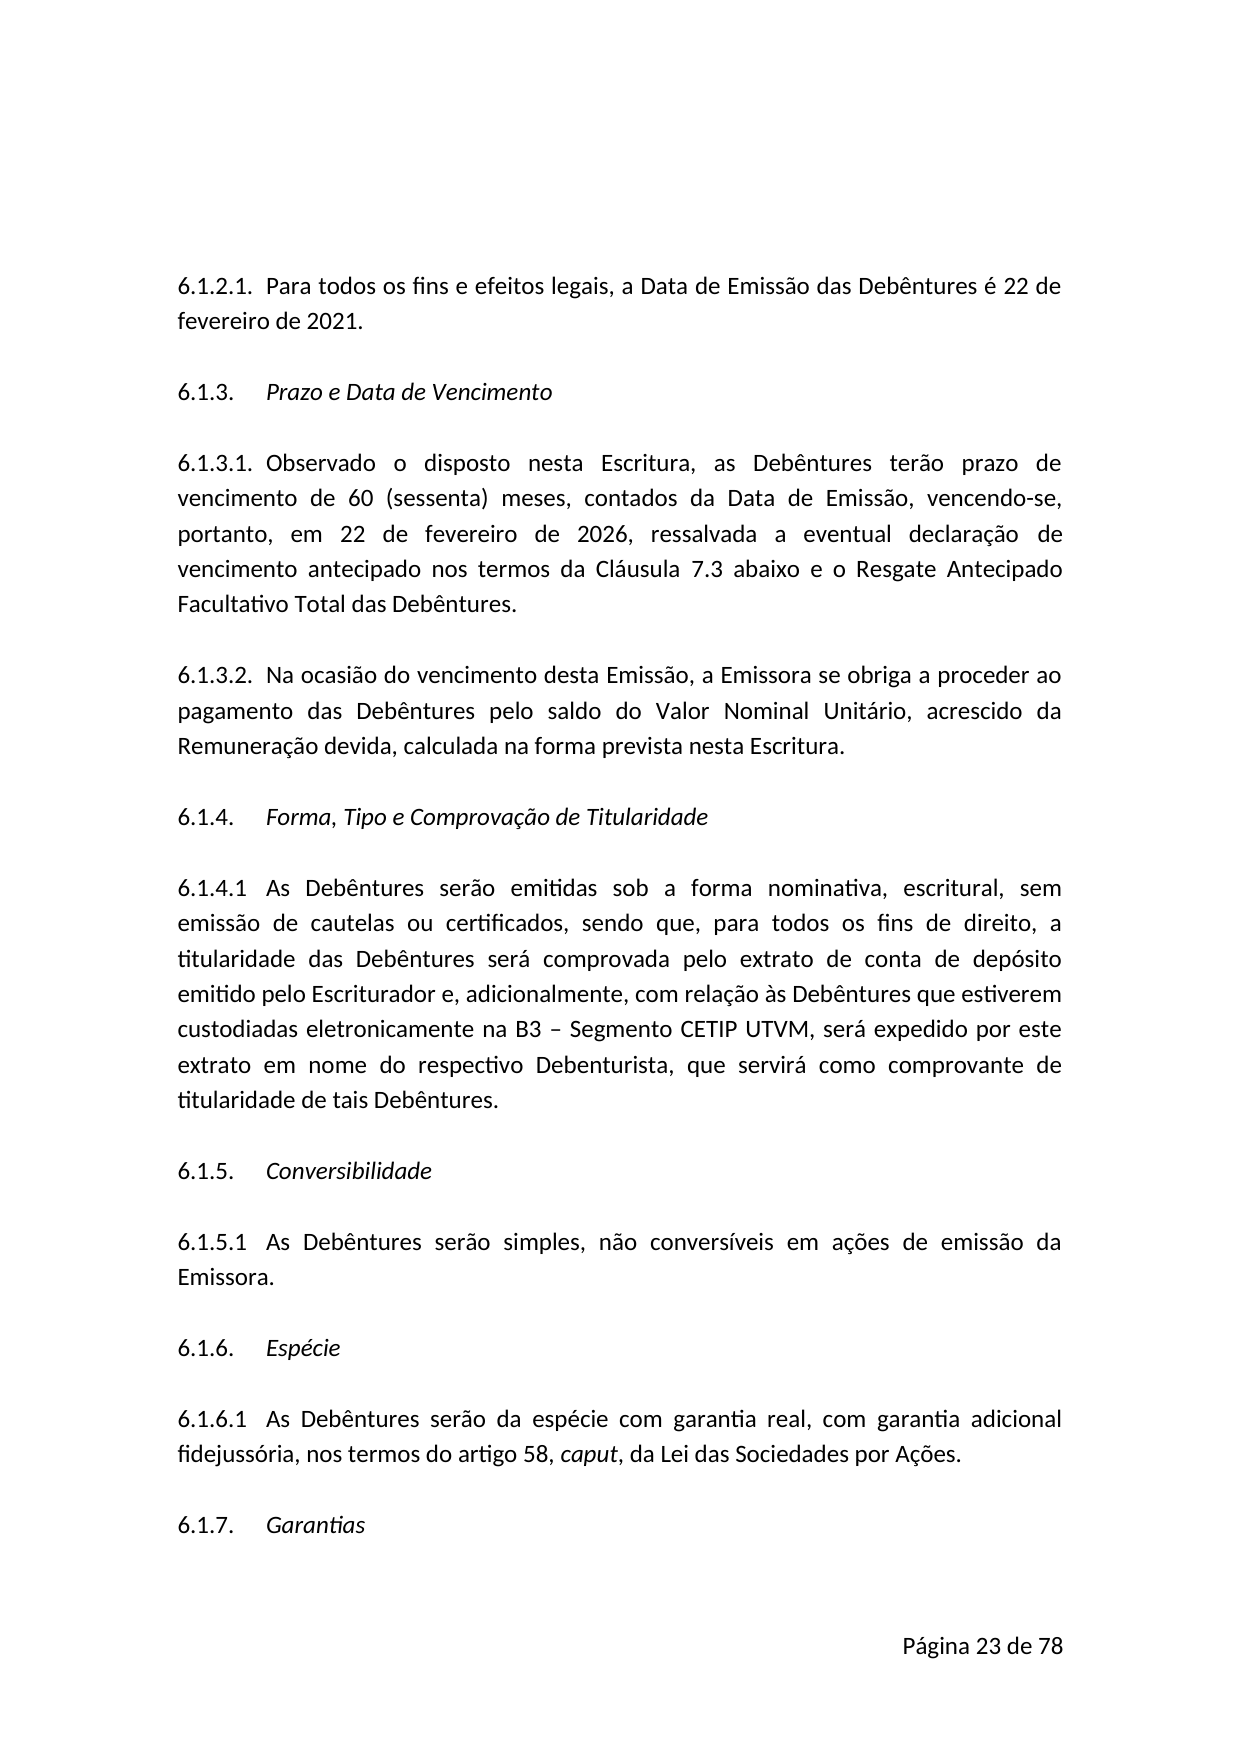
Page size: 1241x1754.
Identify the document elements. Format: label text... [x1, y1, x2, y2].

list Para todos os fins e efeitos legais, a Data de Emissão das Debêntures é 22 de fevereiro de 2021. [177, 266, 1063, 337]
text 6.1.5.1 As Debêntures serão simples, não conversíveis em ações de emissão da Emissora. [177, 1222, 1063, 1293]
list Garantias [177, 1505, 1063, 1541]
text 6.1.6.1 As Debêntures serão da espécie com garantia real, com garantia adicional fidejussória, nos termos do artigo 58, caput, da Lei das Sociedades por Ações. [177, 1399, 1063, 1470]
list Forma, Tipo e Comprovação de Titularidade [177, 797, 1063, 832]
list Conversibilidade [177, 1151, 1063, 1187]
text 6.1.4.1 As Debêntures serão emitidas sob a forma nominativa, escritural, sem emissão de cautelas ou certificados, sendo que, para todos os fins de direito, a titularidade das Debêntures será comprovada pelo extrato de conta de depósito emitido pelo Escriturador e, adicionalmente, com relação às Debêntures que estiverem custodiadas eletronicamente na B3 – Segmento CETIP UTVM, será expedido por este extrato em nome do respectivo Debenturista, que servirá como comprovante de titularidade de tais Debêntures. [177, 868, 1063, 1116]
list Na ocasião do vencimento desta Emissão, a Emissora se obriga a proceder ao pagamento das Debêntures pelo saldo do Valor Nominal Unitário, acrescido da Remuneração devida, calculada na forma prevista nesta Escritura. [177, 655, 1063, 762]
list Prazo e Data de Vencimento [177, 372, 1063, 407]
list Observado o disposto nesta Escritura, as Debêntures terão prazo de vencimento de 60 (sessenta) meses, contados da Data de Emissão, vencendo-se, portanto, em 22 de fevereiro de 2026, ressalvada a eventual declaração de vencimento antecipado nos termos da Cláusula 7.3 abaixo e o Resgate Antecipado Facultativo Total das Debêntures. [177, 443, 1063, 620]
list Espécie [177, 1328, 1063, 1364]
